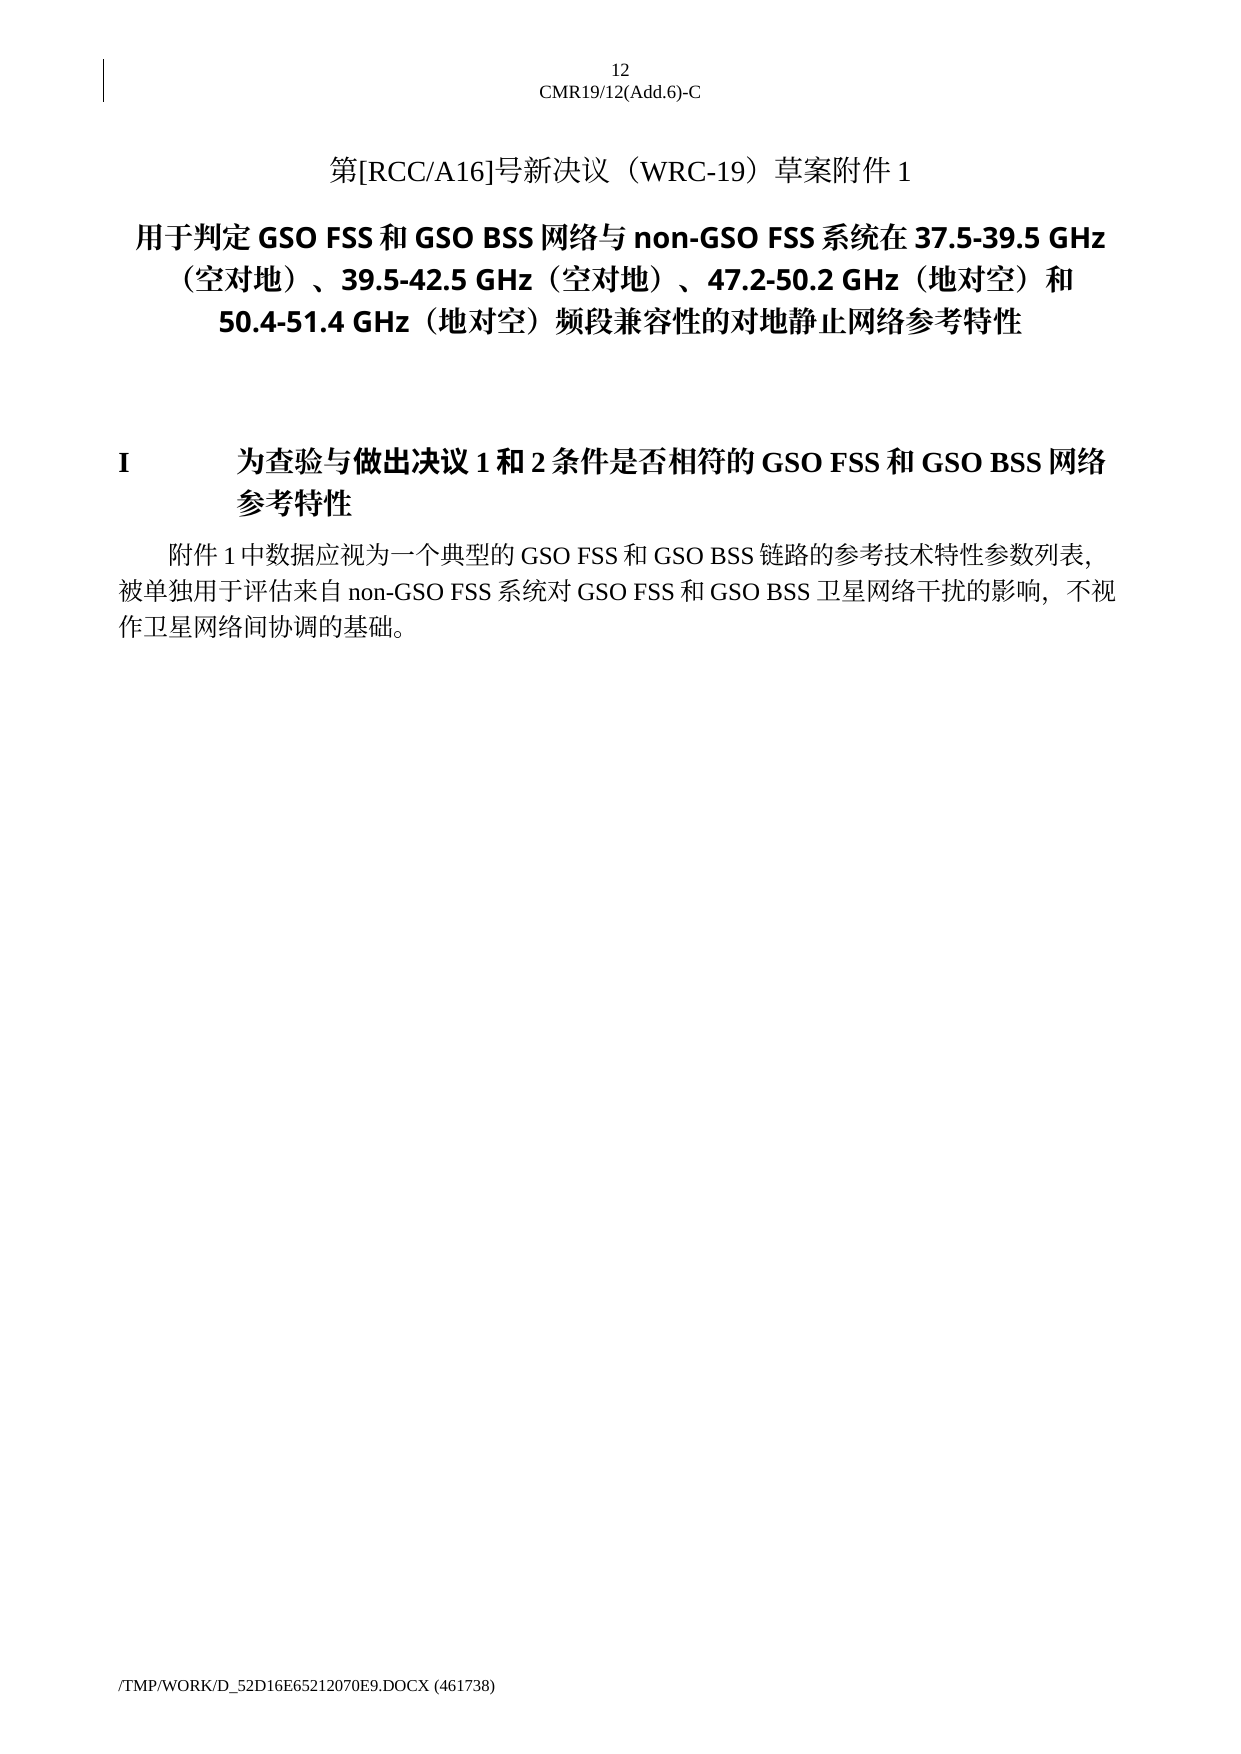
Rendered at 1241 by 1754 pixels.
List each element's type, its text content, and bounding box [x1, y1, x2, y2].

text 第[rcc/A16]号新决议（WRC-19）草案附件1 [118, 148, 1122, 189]
title 用于判定GSO FSS和GSO BSS网络与non-GSO FSS系统在37.5-39.5 GHz （空对地）、39.5-42.5 GHz（空对地）、47.2-50.2 GHz（地对空）和 50.4-51.4 GHz（地对空）频段兼容性的对地静止网络参考特性 [118, 214, 1122, 341]
subtitle I 为查验与做出决议1和2条件是否相符的GSO FSS和GSO BSS网络参考特性 [118, 439, 1122, 523]
text 附件1中数据应视为一个典型的GSO FSS和GSO BSS链路的参考技术特性参数列表，被单独用于评估来自non-GSO FSS系统对GSO FSS和GSO BSS卫星网络干扰的影响，不视作卫星网络间协调的基础。 [118, 536, 1122, 643]
